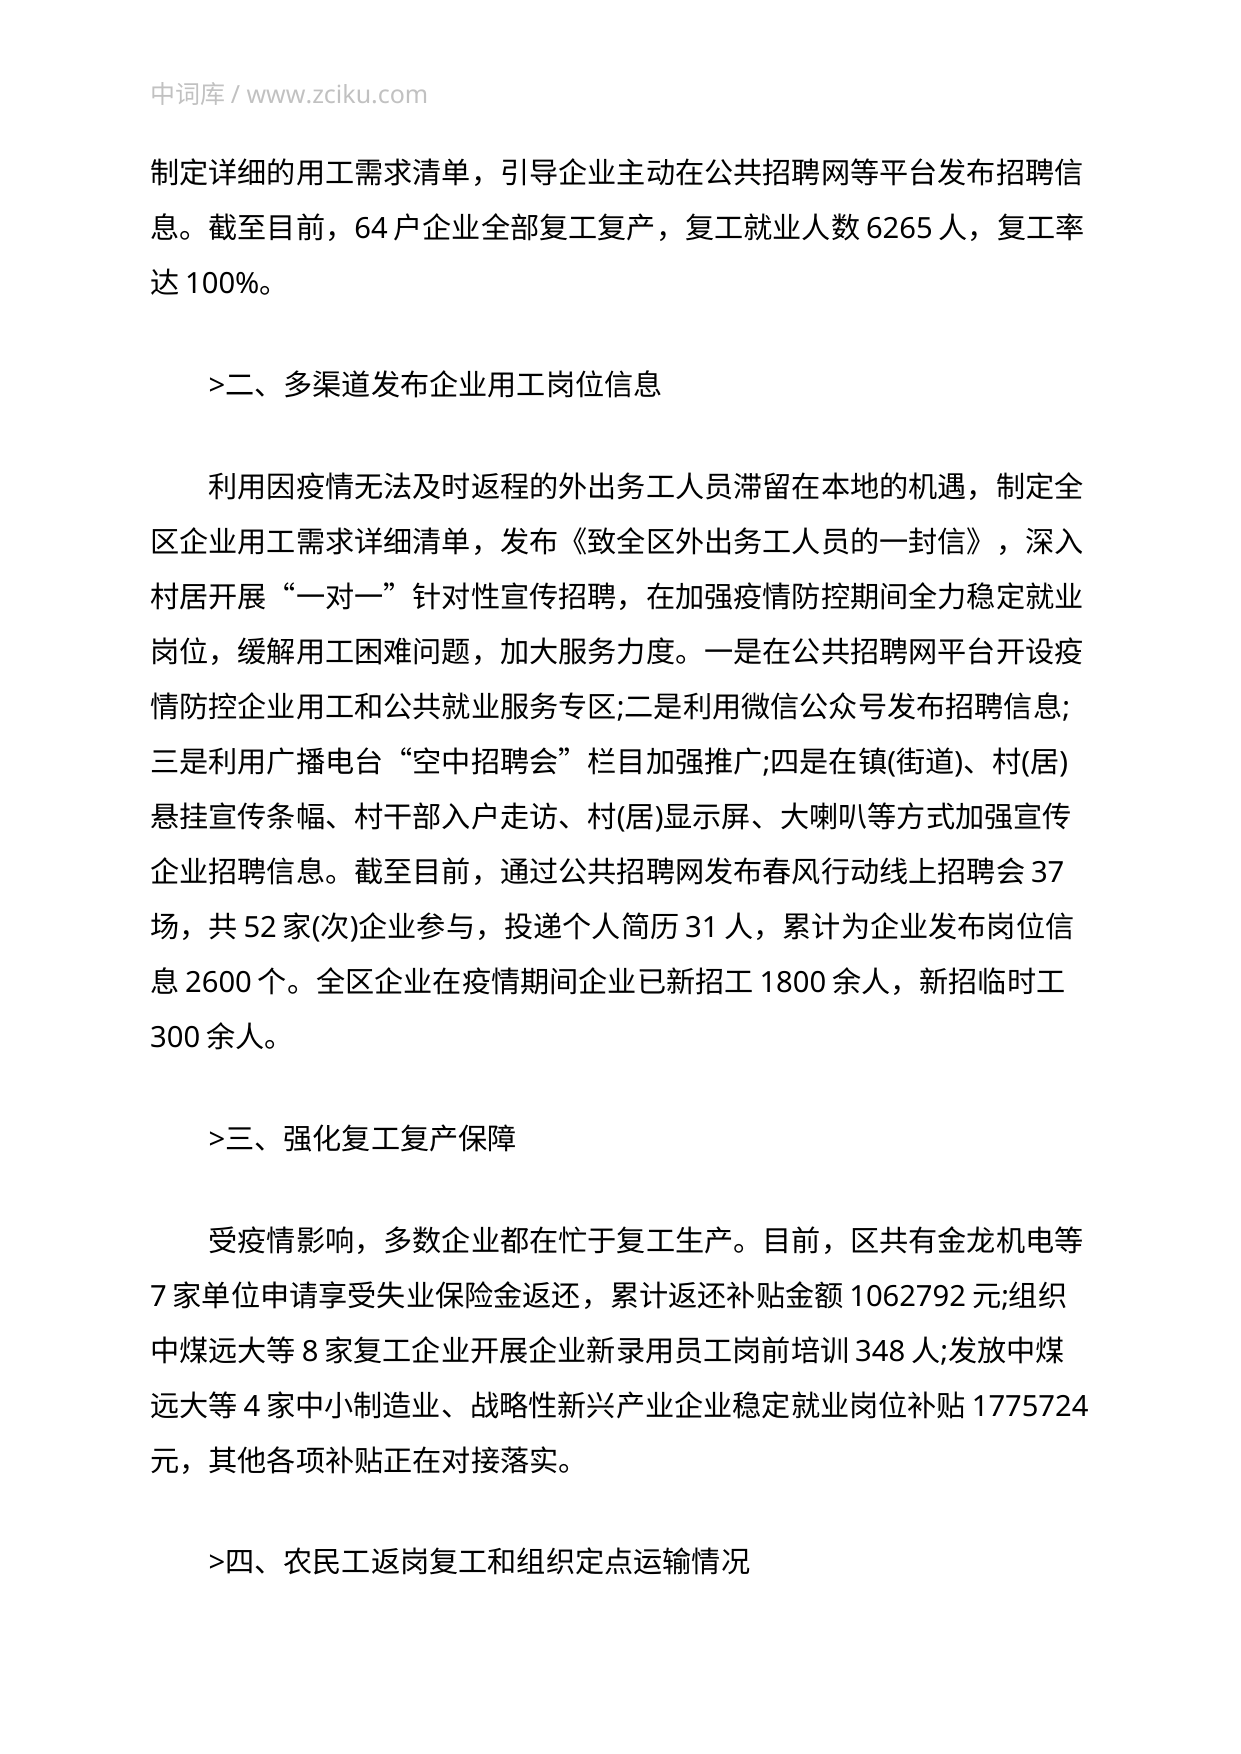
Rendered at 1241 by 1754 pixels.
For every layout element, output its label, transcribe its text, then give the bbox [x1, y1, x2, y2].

text >三、强化复工复产保障 [150, 1115, 1090, 1158]
text >二、多渠道发布企业用工岗位信息 [150, 362, 1090, 404]
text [150, 150, 1090, 302]
text 利用因疫情无法及时返程的外出务工人员滞留在本地的机遇，制定全区企业用工需求详细清单，发布《致全区外出务工人员的一封信》，深入村居开展“一对一”针对性宣传招聘，在加强疫情防控期间全力稳定就业岗位，缓解用工困难问题，加大服务力度。一是在公共招聘网平台开设疫情防控企业用工和公共就业服务专区;二是利用微信公众号发布招聘信息;三是利用广播电台“空中招聘会”栏目加强推广;四是在镇(街道)、村(居)悬挂宣传条幅、村干部入户走访、村(居)显示屏、大喇叭等方式加强宣传企业招聘信息。截至目前，通过公共招聘网发布春风行动线上招聘会37场，共52家(次)企业参与，投递个人简历31人，累计为企业发布岗位信息2600个。全区企业在疫情期间企业已新招工1800余人，新招临时工300余人。 [150, 464, 1090, 1056]
text 受疫情影响，多数企业都在忙于复工生产。目前，区共有金龙机电等7家单位申请享受失业保险金返还，累计返还补贴金额1062792元;组织中煤远大等8家复工企业开展企业新录用员工岗前培训348人;发放中煤远大等4家中小制造业、战略性新兴产业企业稳定就业岗位补贴1775724元，其他各项补贴正在对接落实。 [150, 1217, 1090, 1479]
text >四、农民工返岗复工和组织定点运输情况 [150, 1539, 1090, 1581]
